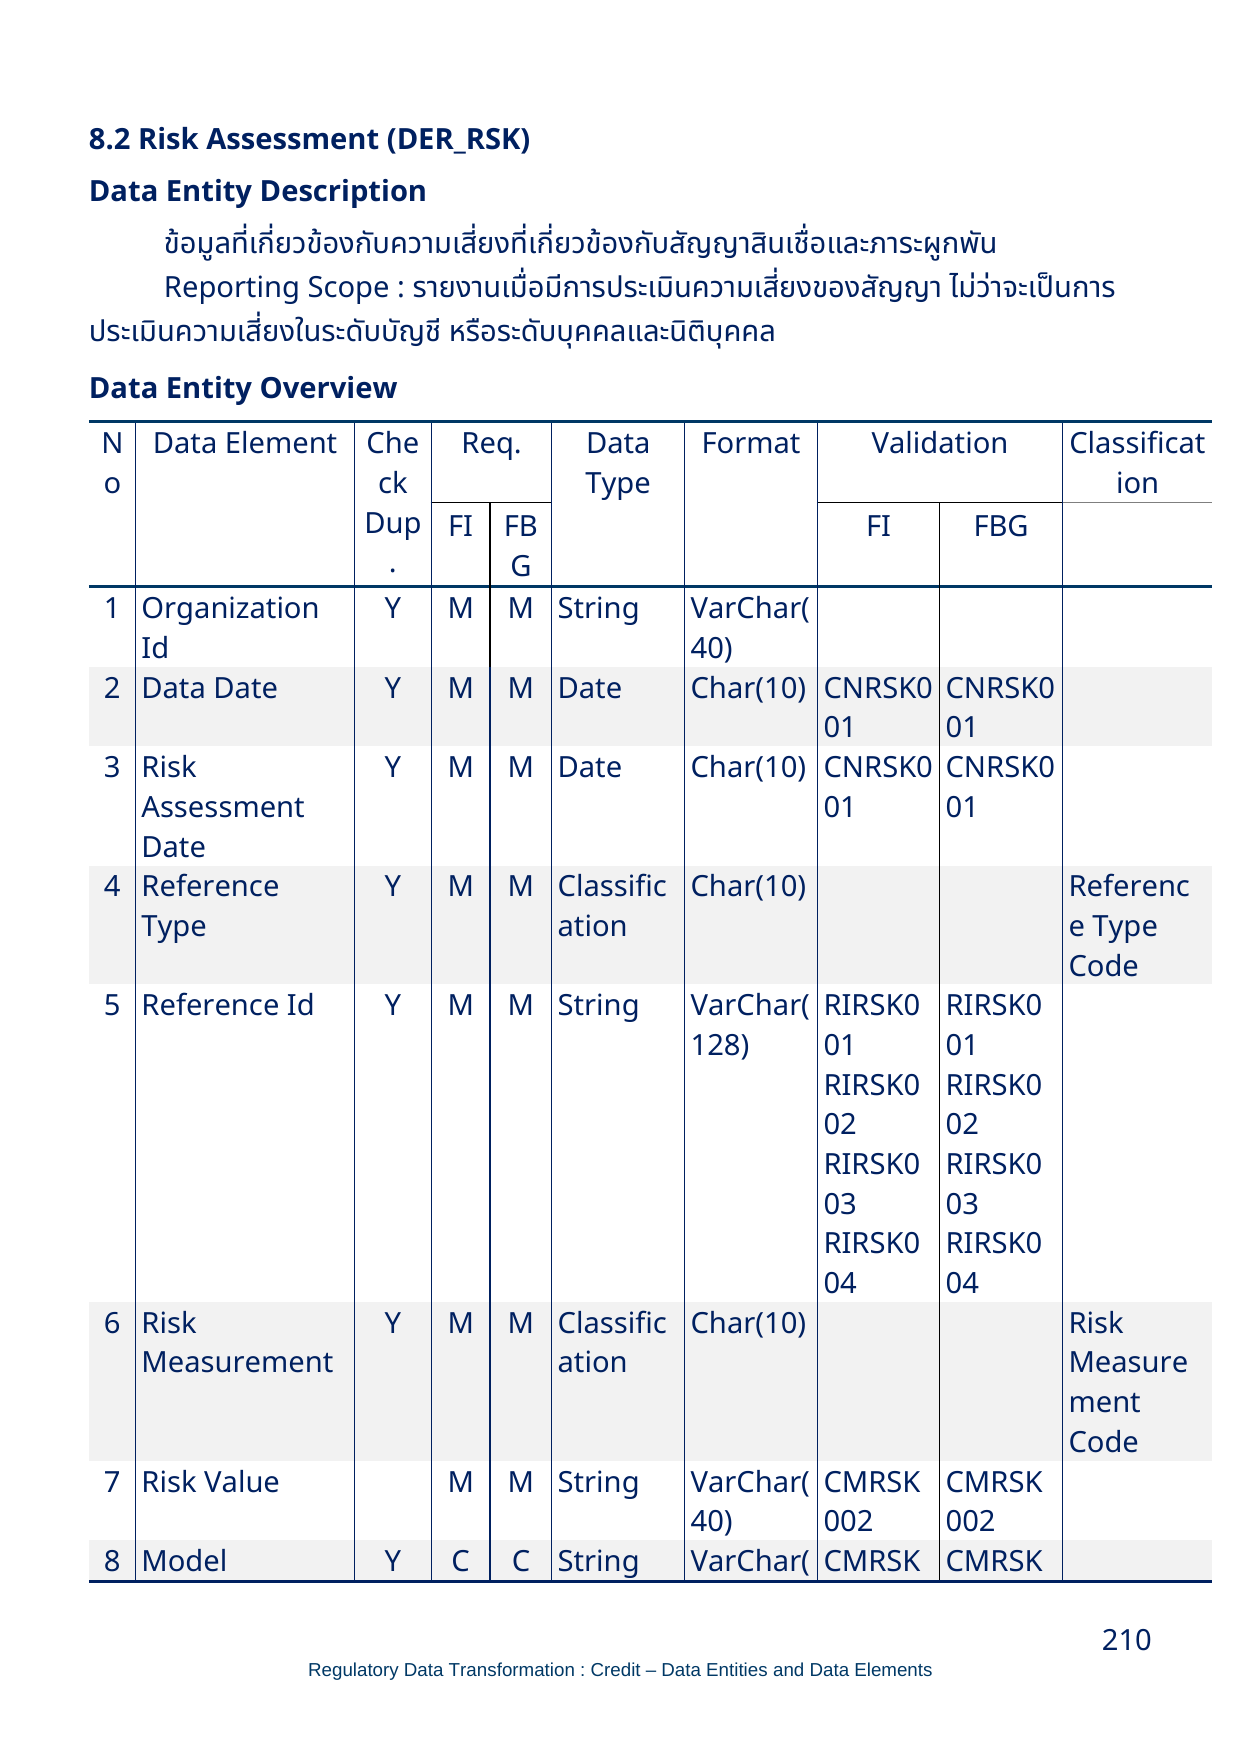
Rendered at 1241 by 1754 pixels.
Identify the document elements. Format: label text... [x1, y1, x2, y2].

list ข้อมูลที่เกี่ยวข้องกับความเสี่ยงที่เกี่ยวข้องกับสัญญาสินเชื่อและภาระผูกพัน [164, 222, 1152, 267]
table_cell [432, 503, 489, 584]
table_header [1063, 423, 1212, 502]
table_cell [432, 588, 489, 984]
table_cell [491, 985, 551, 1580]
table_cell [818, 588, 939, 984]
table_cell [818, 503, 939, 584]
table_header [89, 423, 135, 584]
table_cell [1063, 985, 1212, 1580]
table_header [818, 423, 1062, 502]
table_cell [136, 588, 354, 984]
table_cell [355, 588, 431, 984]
text Data Entity Overview [89, 367, 1152, 407]
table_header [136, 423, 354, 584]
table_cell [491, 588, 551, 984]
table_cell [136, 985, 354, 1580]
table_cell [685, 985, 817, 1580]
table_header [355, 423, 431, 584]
text Data Entity Description [89, 170, 1152, 210]
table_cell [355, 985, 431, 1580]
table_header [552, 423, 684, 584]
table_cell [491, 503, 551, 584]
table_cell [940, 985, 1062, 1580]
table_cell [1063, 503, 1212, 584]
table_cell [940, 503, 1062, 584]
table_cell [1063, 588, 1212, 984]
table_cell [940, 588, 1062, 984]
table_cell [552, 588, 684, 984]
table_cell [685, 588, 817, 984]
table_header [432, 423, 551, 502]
text Reporting Scope : รายงานเมื่อมีการประเมินความเสี่ยงของสัญญา ไม่ว่าจะเป็นการประเมินความเสี่ยงในระดับบัญชี หรือระดับบุคคลและนิติบุคคล [89, 267, 1152, 355]
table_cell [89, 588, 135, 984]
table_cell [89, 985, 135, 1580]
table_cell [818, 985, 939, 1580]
subtitle 8.2 Risk Assessment (DER_RSK) [89, 118, 1152, 158]
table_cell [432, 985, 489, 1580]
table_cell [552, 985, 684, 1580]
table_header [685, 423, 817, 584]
